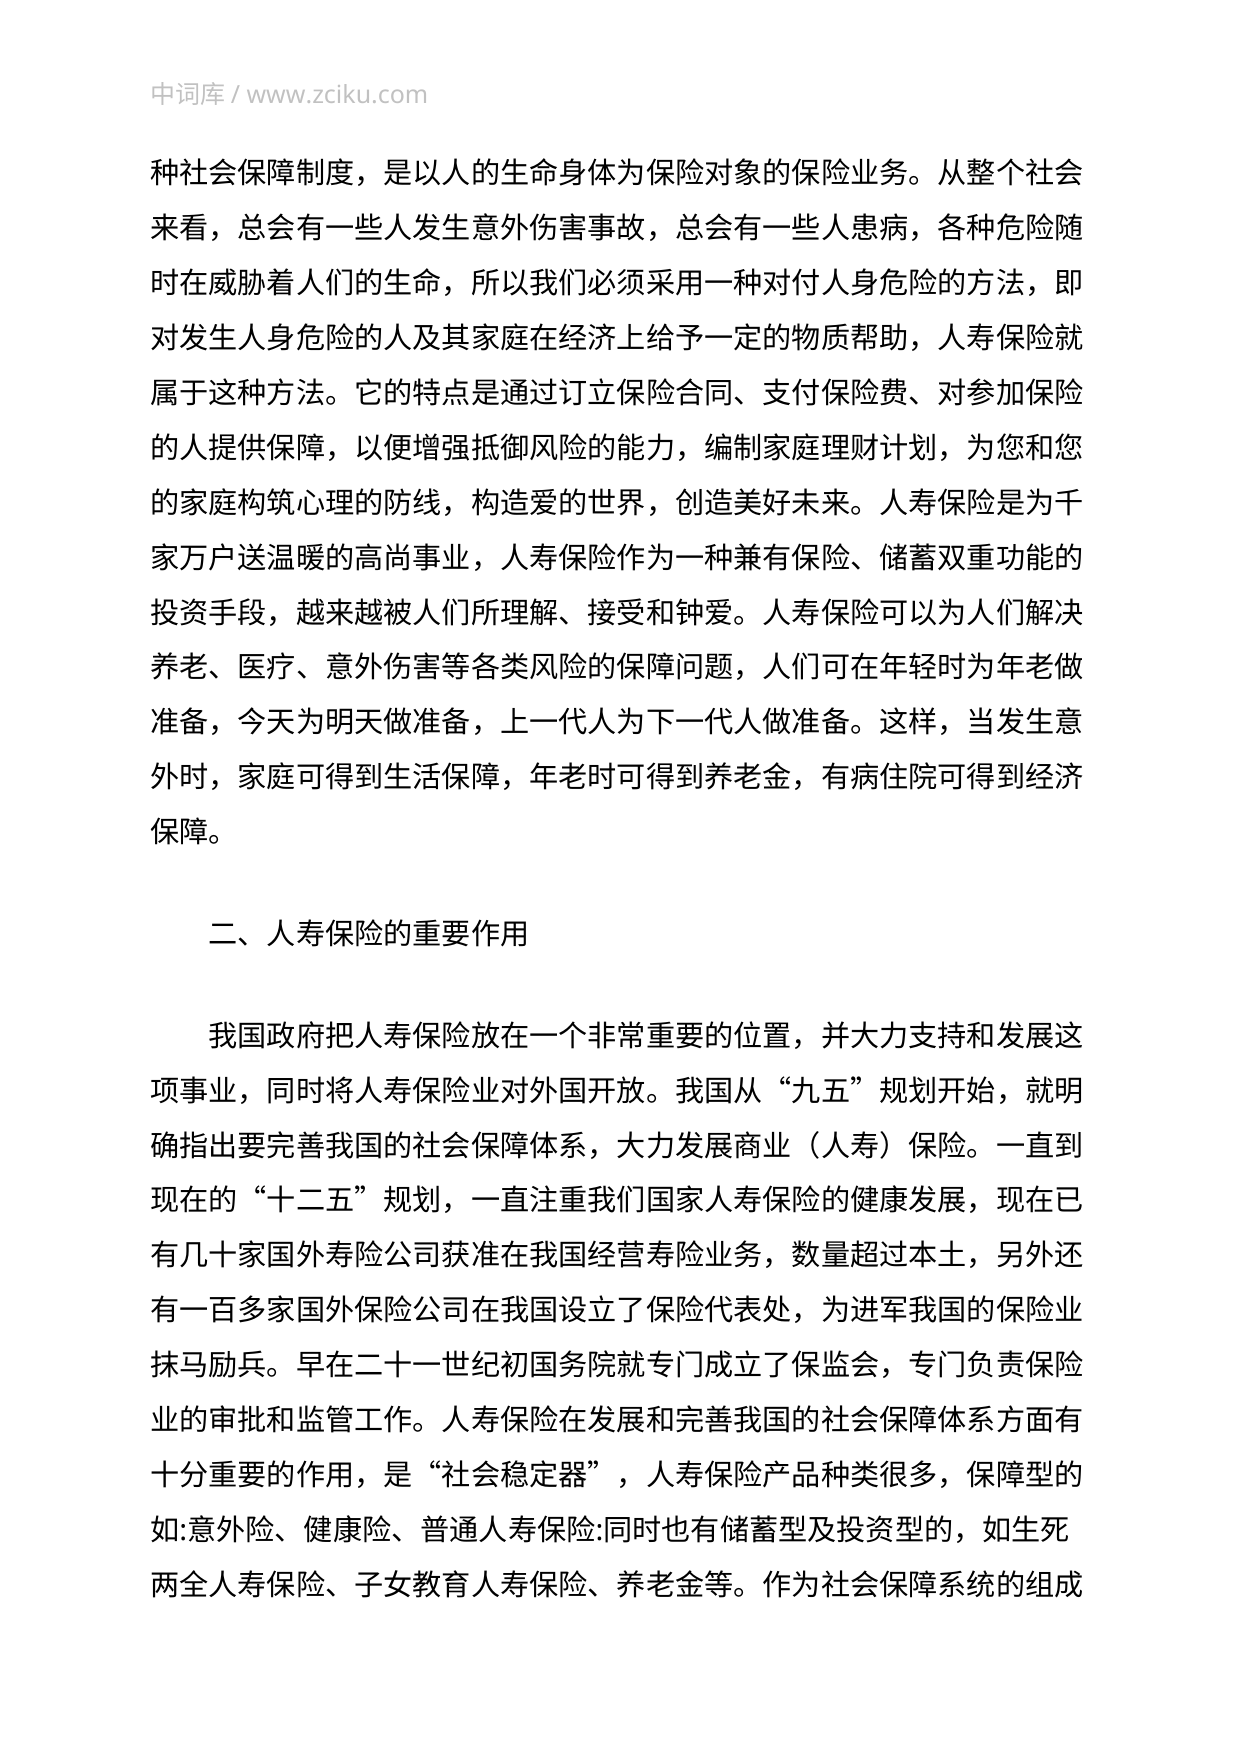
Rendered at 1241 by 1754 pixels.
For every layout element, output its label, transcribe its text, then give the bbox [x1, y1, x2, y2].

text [150, 150, 1090, 851]
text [150, 1012, 1090, 1604]
text 二、人寿保险的重要作用 [150, 911, 1090, 953]
